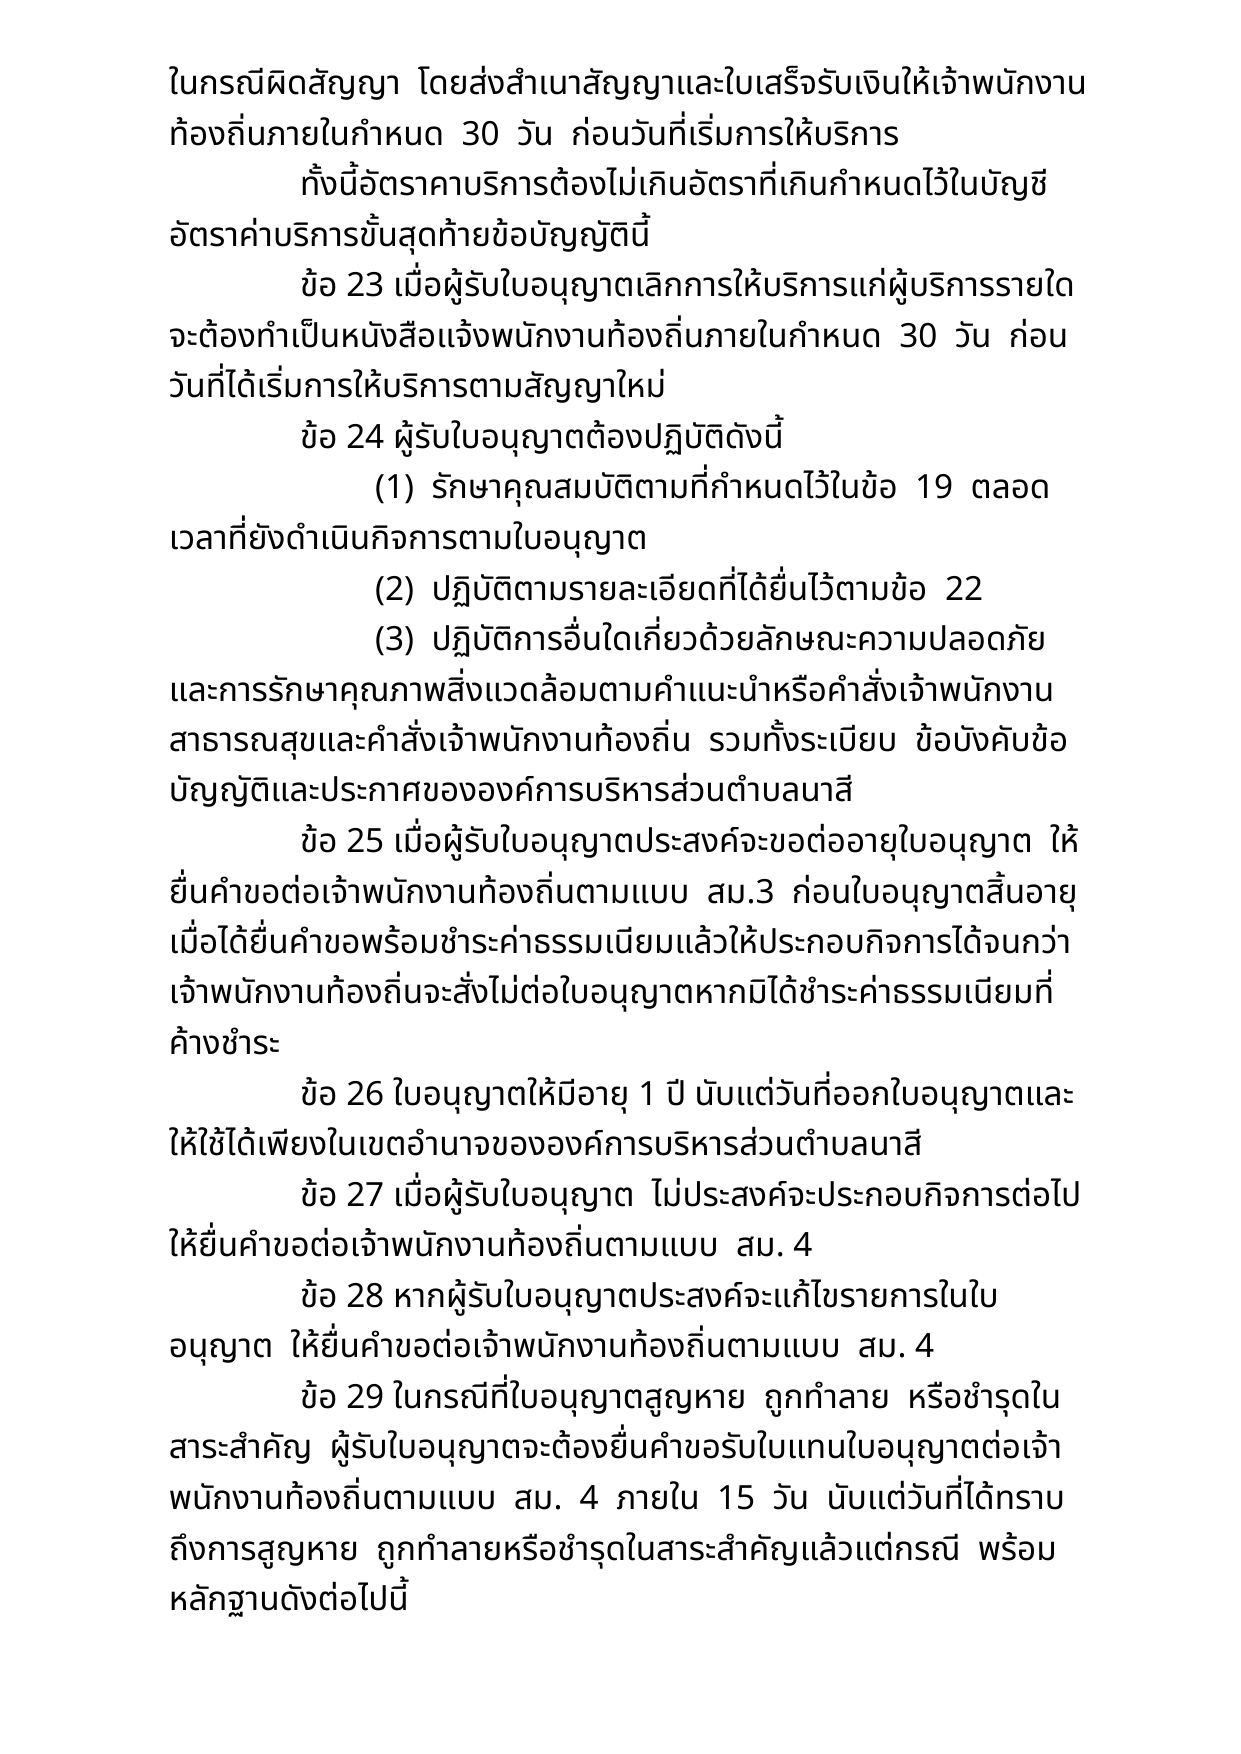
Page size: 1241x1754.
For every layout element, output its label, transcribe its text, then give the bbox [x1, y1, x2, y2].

text ข้อ 24 ผู้รับใบอนุญาตต้องปฏิบัติดังนี้ [169, 413, 1090, 463]
text (2) ปฏิบัติตามรายละเอียดที่ได้ยื่นไว้ตามข้อ 22 [169, 564, 1090, 615]
text ทั้งนี้อัตราคาบริการต้องไม่เกินอัตราที่เกินกำหนดไว้ในบัญชีอัตราค่าบริการขั้นสุดท้ายข้อบัญญัตินี้ [169, 160, 1090, 261]
text (3) ปฏิบัติการอื่นใดเกี่ยวด้วยลักษณะความปลอดภัยและการรักษาคุณภาพสิ่งแวดล้อมตามคำแนะนำหรือคำสั่งเจ้าพนักงานสาธารณสุขและคำสั่งเจ้าพนักงานท้องถิ่น รวมทั้งระเบียบ ข้อบังคับข้อบัญญัติและประกาศขององค์การบริหารส่วนตำบลนาสี [169, 615, 1090, 817]
text ข้อ 28 หากผู้รับใบอนุญาตประสงค์จะแก้ไขรายการในใบอนุญาต ให้ยื่นคำขอต่อเจ้าพนักงานท้องถิ่นตามแบบ สม. 4 [169, 1272, 1090, 1373]
text ข้อ 27 เมื่อผู้รับใบอนุญาต ไม่ประสงค์จะประกอบกิจการต่อไป ให้ยื่นคำขอต่อเจ้าพนักงานท้องถิ่นตามแบบ สม. 4 [169, 1170, 1090, 1272]
text ข้อ 23 เมื่อผู้รับใบอนุญาตเลิกการให้บริการแก่ผู้บริการรายใด จะต้องทำเป็นหนังสือแจ้งพนักงานท้องถิ่นภายในกำหนด 30 วัน ก่อนวันที่ได้เริ่มการให้บริการตามสัญญาใหม่ [169, 261, 1090, 413]
text ข้อ 26 ใบอนุญาตให้มีอายุ 1 ปี นับแต่วันที่ออกใบอนุญาตและให้ใช้ได้เพียงในเขตอำนาจขององค์การบริหารส่วนตำบลนาสี [169, 1069, 1090, 1170]
text ข้อ 29 ในกรณีที่ใบอนุญาตสูญหาย ถูกทำลาย หรือชำรุดในสาระสำคัญ ผู้รับใบอนุญาตจะต้องยื่นคำขอรับใบแทนใบอนุญาตต่อเจ้าพนักงานท้องถิ่นตามแบบ สม. 4 ภายใน 15 วัน นับแต่วันที่ได้ทราบถึงการสูญหาย ถูกทำลายหรือชำรุดในสาระสำคัญแล้วแต่กรณี พร้อมหลักฐานดังต่อไปนี้ [169, 1373, 1090, 1625]
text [169, 59, 1090, 160]
text (1) รักษาคุณสมบัติตามที่กำหนดไว้ในข้อ 19 ตลอดเวลาที่ยังดำเนินกิจการตามใบอนุญาต [169, 463, 1090, 564]
text ข้อ 25 เมื่อผู้รับใบอนุญาตประสงค์จะขอต่ออายุใบอนุญาต ให้ยื่นคำขอต่อเจ้าพนักงานท้องถิ่นตามแบบ สม.3 ก่อนใบอนุญาตสิ้นอายุเมื่อได้ยื่นคำขอพร้อมชำระค่าธรรมเนียมแล้วให้ประกอบกิจการได้จนกว่าเจ้าพนักงานท้องถิ่นจะสั่งไม่ต่อใบอนุญาตหากมิได้ชำระค่าธรรมเนียมที่ค้างชำระ [169, 817, 1090, 1069]
